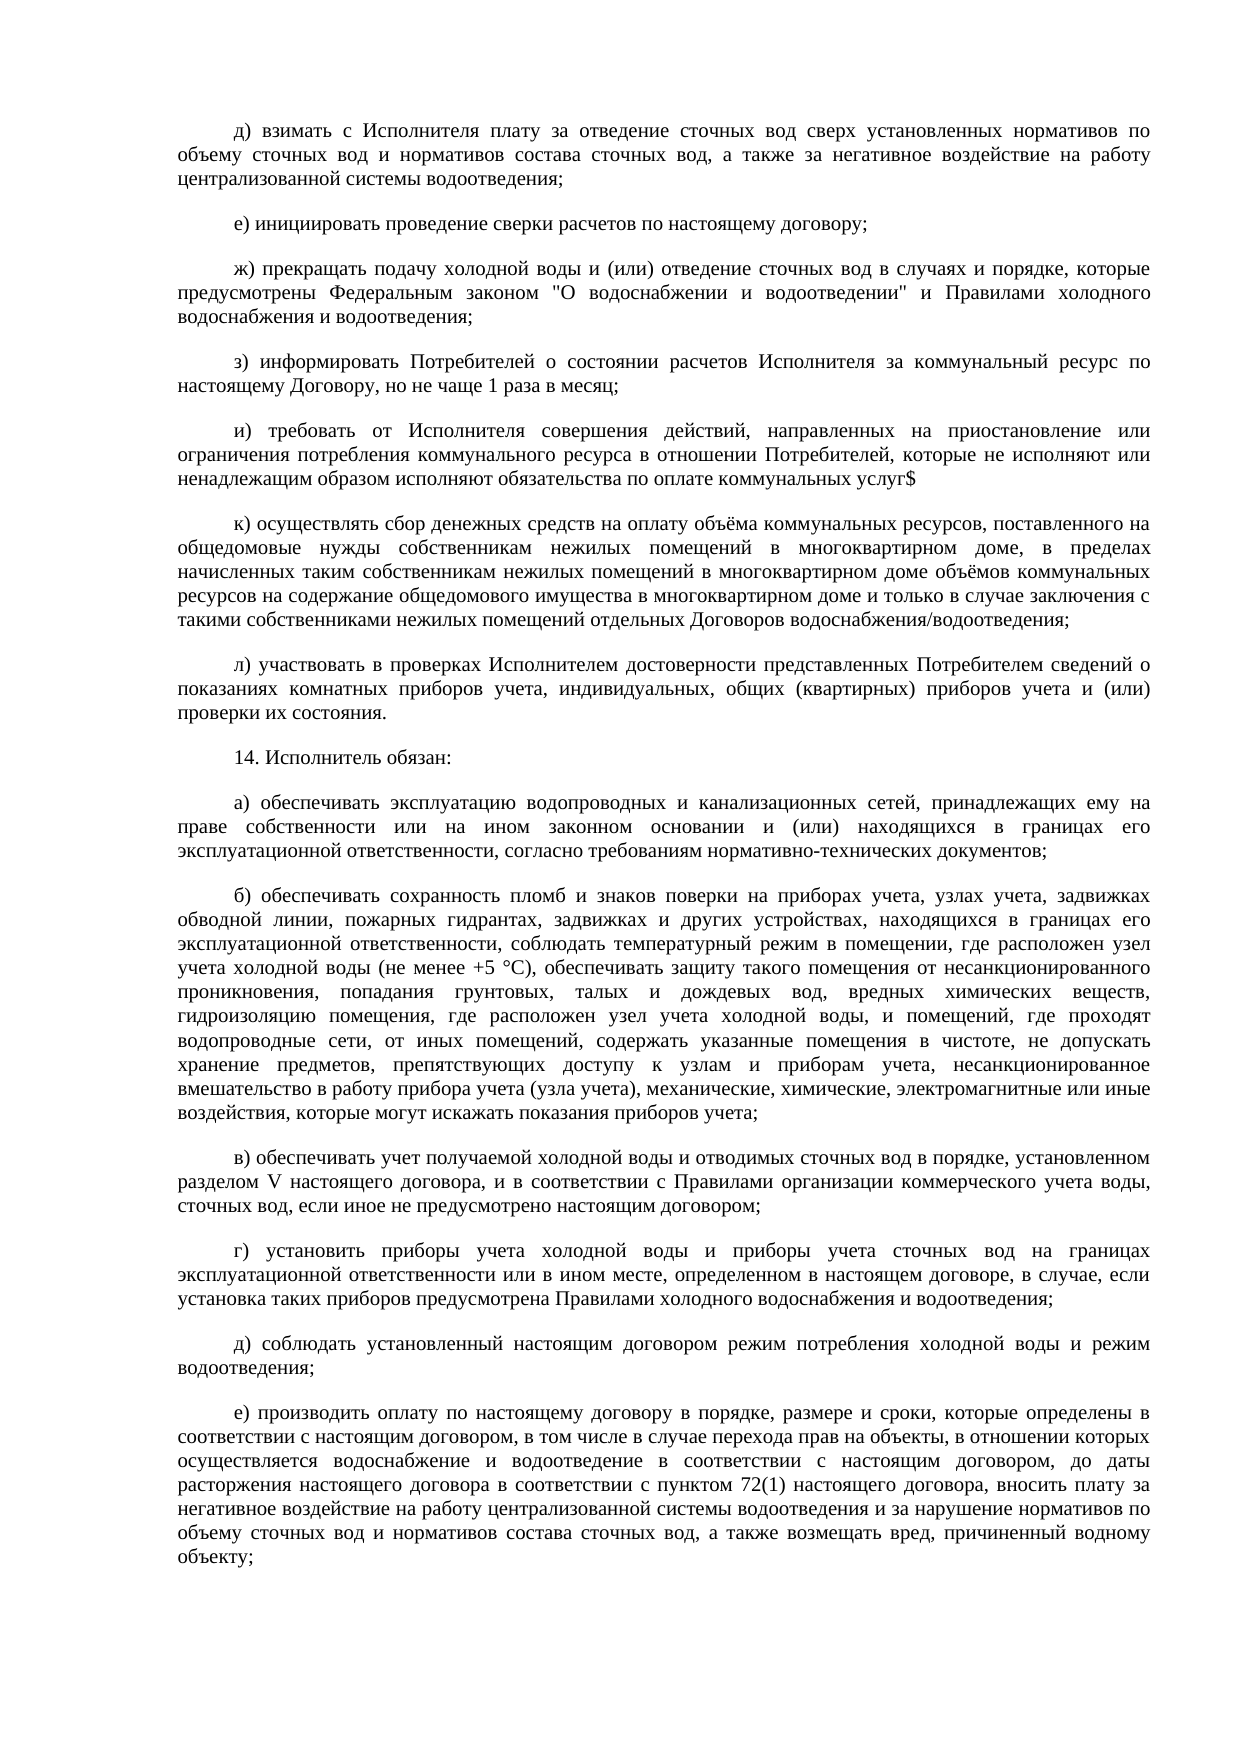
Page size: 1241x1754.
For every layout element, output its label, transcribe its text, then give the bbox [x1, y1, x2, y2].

text з) информировать Потребителей о состоянии расчетов Исполнителя за коммунальный ресурс по настоящему Договору, но не чаще 1 раза в месяц; [177, 349, 1152, 397]
text в) обеспечивать учет получаемой холодной воды и отводимых сточных вод в порядке, установленном разделом V настоящего договора, и в соответствии с Правилами организации коммерческого учета воды, сточных вод, если иное не предусмотрено настоящим договором; [177, 1144, 1152, 1217]
text л) участвовать в проверках Исполнителем достоверности представленных Потребителем сведений о показаниях комнатных приборов учета, индивидуальных, общих (квартирных) приборов учета и (или) проверки их состояния. [177, 652, 1152, 724]
text д) взимать с Исполнителя плату за отведение сточных вод сверх установленных нормативов по объему сточных вод и нормативов состава сточных вод, а также за негативное воздействие на работу централизованной системы водоотведения; [177, 118, 1152, 190]
text б) обеспечивать сохранность пломб и знаков поверки на приборах учета, узлах учета, задвижках обводной линии, пожарных гидрантах, задвижках и других устройствах, находящихся в границах его эксплуатационной ответственности, соблюдать температурный режим в помещении, где расположен узел учета холодной воды (не менее +5 °C), обеспечивать защиту такого помещения от несанкционированного проникновения, попадания грунтовых, талых и дождевых вод, вредных химических веществ, гидроизоляцию помещения, где расположен узел учета холодной воды, и помещений, где проходят водопроводные сети, от иных помещений, содержать указанные помещения в чистоте, не допускать хранение предметов, препятствующих доступу к узлам и приборам учета, несанкционированное вмешательство в работу прибора учета (узла учета), механические, химические, электромагнитные или иные воздействия, которые могут искажать показания приборов учета; [177, 883, 1152, 1124]
text е) производить оплату по настоящему договору в порядке, размере и сроки, которые определены в соответствии с настоящим договором, в том числе в случае перехода прав на объекты, в отношении которых осуществляется водоснабжение и водоотведение в соответствии с настоящим договором, до даты расторжения настоящего договора в соответствии с пунктом 72(1) настоящего договора, вносить плату за негативное воздействие на работу централизованной системы водоотведения и за нарушение нормативов по объему сточных вод и нормативов состава сточных вод, а также возмещать вред, причиненный водному объекту; [177, 1399, 1152, 1568]
text ж) прекращать подачу холодной воды и (или) отведение сточных вод в случаях и порядке, которые предусмотрены Федеральным законом "О водоснабжении и водоотведении" и Правилами холодного водоснабжения и водоотведения; [177, 256, 1152, 328]
text е) инициировать проведение сверки расчетов по настоящему договору; [177, 211, 1152, 235]
text г) установить приборы учета холодной воды и приборы учета сточных вод на границах эксплуатационной ответственности или в ином месте, определенном в настоящем договоре, в случае, если установка таких приборов предусмотрена Правилами холодного водоснабжения и водоотведения; [177, 1238, 1152, 1310]
text к) осуществлять сбор денежных средств на оплату объёма коммунальных ресурсов, поставленного на общедомовые нужды собственникам нежилых помещений в многоквартирном доме, в пределах начисленных таким собственникам нежилых помещений в многоквартирном доме объёмов коммунальных ресурсов на содержание общедомового имущества в многоквартирном доме и только в случае заключения с такими собственниками нежилых помещений отдельных Договоров водоснабжения/водоотведения; [177, 511, 1152, 631]
text и) требовать от Исполнителя совершения действий, направленных на приостановление или ограничения потребления коммунального ресурса в отношении Потребителей, которые не исполняют или ненадлежащим образом исполняют обязательства по оплате коммунальных услуг$ [177, 418, 1152, 490]
text а) обеспечивать эксплуатацию водопроводных и канализационных сетей, принадлежащих ему на праве собственности или на ином законном основании и (или) находящихся в границах его эксплуатационной ответственности, согласно требованиям нормативно-технических документов; [177, 790, 1152, 862]
text 14. Исполнитель обязан: [177, 745, 1152, 769]
text д) соблюдать установленный настоящим договором режим потребления холодной воды и режим водоотведения; [177, 1331, 1152, 1379]
